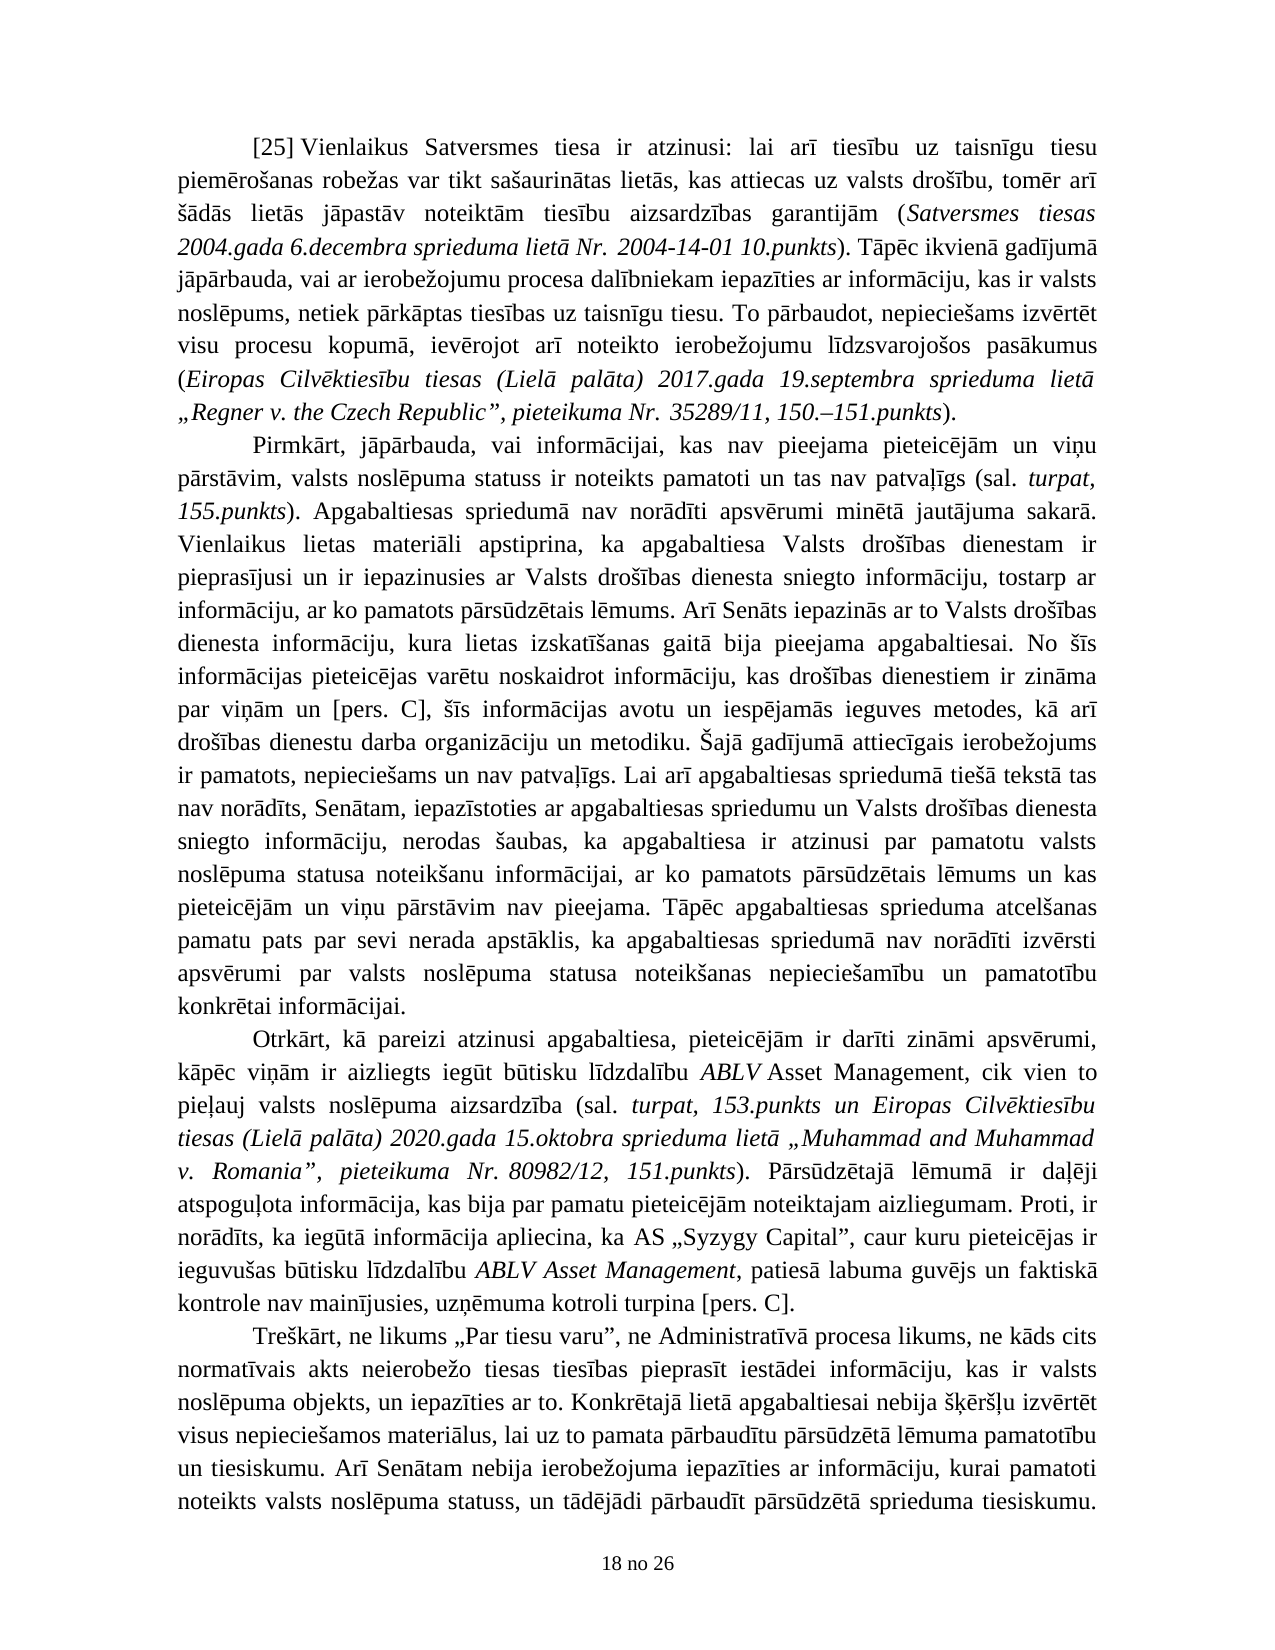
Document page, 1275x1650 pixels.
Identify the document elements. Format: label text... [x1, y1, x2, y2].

text Otrkārt, kā pareizi atzinusi apgabaltiesa, pieteicējām ir darīti zināmi apsvērumi, kāpēc viņām ir aizliegts iegūt būtisku līdzdalību ABLV Asset Management, cik vien to pieļauj valsts noslēpuma aizsardzība (sal. turpat, 153.punkts un Eiropas Cilvēktiesību tiesas (Lielā palāta) 2020.gada 15.oktobra sprieduma lietā „Muhammad and Muhammad v. Romania”, pieteikuma Nr. 80982/12, 151.punkts). Pārsūdzētajā lēmumā ir daļēji atspoguļota informācija, kas bija par pamatu pieteicējām noteiktajam aizliegumam. Proti, ir norādīts, ka iegūtā informācija apliecina, ka AS „Syzygy Capital”, caur kuru pieteicējas ir ieguvušas būtisku līdzdalību ABLV Asset Management, patiesā labuma guvējs un faktiskā kontrole nav mainījusies, uzņēmuma kotroli turpina [pers. C]. [177, 1024, 1098, 1317]
text [25] Vienlaikus Satversmes tiesa ir atzinusi: lai arī tiesību uz taisnīgu tiesu piemērošanas robežas var tikt sašaurinātas lietās, kas attiecas uz valsts drošību, tomēr arī šādās lietās jāpastāv noteiktām tiesību aizsardzības garantijām (Satversmes tiesas 2004.gada 6.decembra sprieduma lietā Nr. 2004-14-01 10.punkts). Tāpēc ikvienā gadījumā jāpārbauda, vai ar ierobežojumu procesa dalībniekam iepazīties ar informāciju, kas ir valsts noslēpums, netiek pārkāptas tiesības uz taisnīgu tiesu. To pārbaudot, nepieciešams izvērtēt visu procesu kopumā, ievērojot arī noteikto ierobežojumu līdzsvarojošos pasākumus (Eiropas Cilvēktiesību tiesas (Lielā palāta) 2017.gada 19.septembra sprieduma lietā „Regner v. the Czech Republic”, pieteikuma Nr. 35289/11, 150.–151.punkts). [177, 132, 1098, 425]
text Pirmkārt, jāpārbauda, vai informācijai, kas nav pieejama pieteicējām un viņu pārstāvim, valsts noslēpuma statuss ir noteikts pamatoti un tas nav patvaļīgs (sal. turpat, 155.punkts). Apgabaltiesas spriedumā nav norādīti apsvērumi minētā jautājuma sakarā. Vienlaikus lietas materiāli apstiprina, ka apgabaltiesa Valsts drošības dienestam ir pieprasījusi un ir iepazinusies ar Valsts drošības dienesta sniegto informāciju, tostarp ar informāciju, ar ko pamatots pārsūdzētais lēmums. Arī Senāts iepazinās ar to Valsts drošības dienesta informāciju, kura lietas izskatīšanas gaitā bija pieejama apgabaltiesai. No šīs informācijas pieteicējas varētu noskaidrot informāciju, kas drošības dienestiem ir zināma par viņām un [pers. C], šīs informācijas avotu un iespējamās ieguves metodes, kā arī drošības dienestu darba organizāciju un metodiku. Šajā gadījumā attiecīgais ierobežojums ir pamatots, nepieciešams un nav patvaļīgs. Lai arī apgabaltiesas spriedumā tiešā tekstā tas nav norādīts, Senātam, iepazīstoties ar apgabaltiesas spriedumu un Valsts drošības dienesta sniegto informāciju, nerodas šaubas, ka apgabaltiesa ir atzinusi par pamatotu valsts noslēpuma statusa noteikšanu informācijai, ar ko pamatots pārsūdzētais lēmums un kas pieteicējām un viņu pārstāvim nav pieejama. Tāpēc apgabaltiesas sprieduma atcelšanas pamatu pats par sevi nerada apstāklis, ka apgabaltiesas spriedumā nav norādīti izvērsti apsvērumi par valsts noslēpuma statusa noteikšanas nepieciešamību un pamatotību konkrētai informācijai. [177, 430, 1098, 1020]
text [177, 1321, 1098, 1515]
